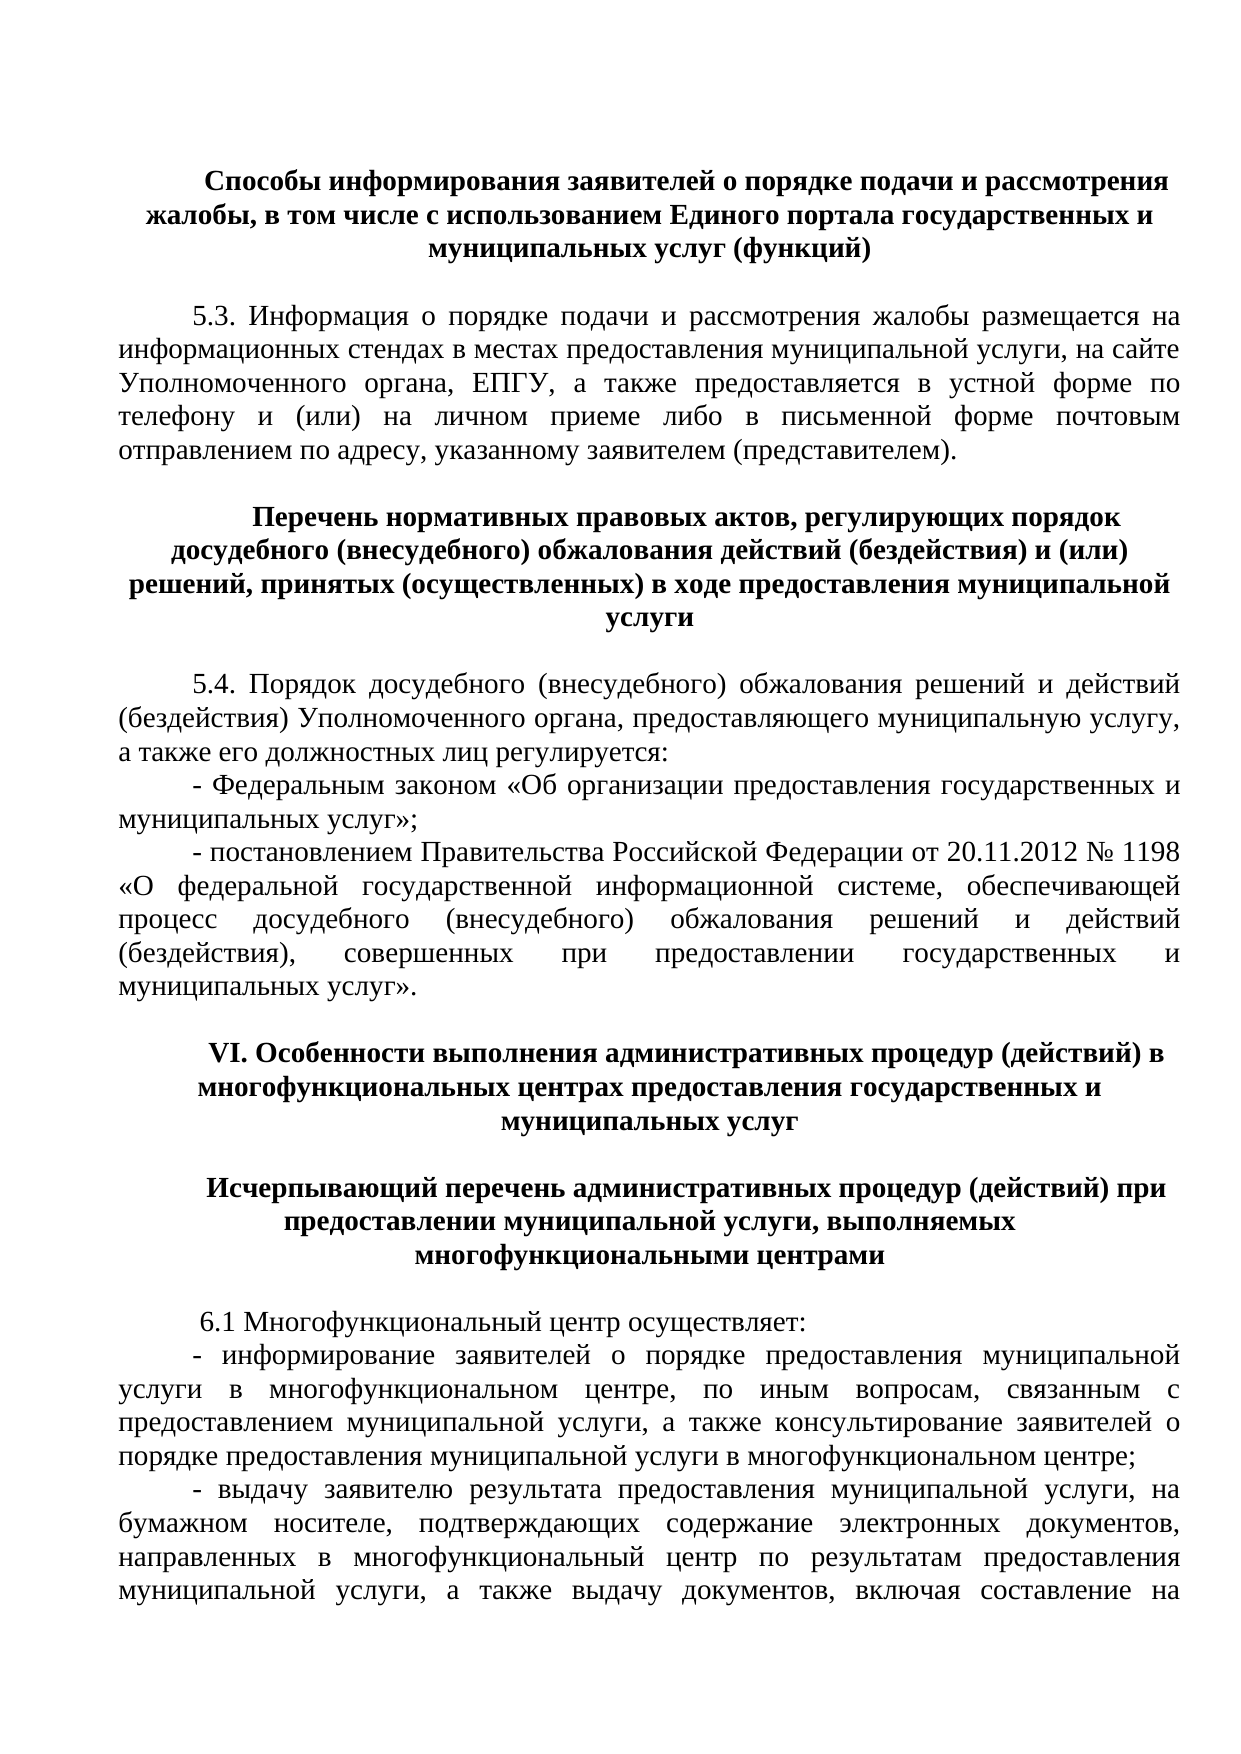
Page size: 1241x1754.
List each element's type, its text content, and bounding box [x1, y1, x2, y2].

text Способы информирования заявителей о порядке подачи и рассмотрения жалобы, в том числе с использованием Единого портала государственных и муниципальных услуг (функций) [118, 163, 1181, 264]
text 6.1 Многофункциональный центр осуществляет: [118, 1304, 1181, 1337]
text - постановлением Правительства Российской Федерации от 20.11.2012 № 1198 «О федеральной государственной информационной системе, обеспечивающей процесс досудебного (внесудебного) обжалования решений и действий (бездействия), совершенных при предоставлении государственных и муниципальных услуг». [118, 834, 1181, 1002]
text Перечень нормативных правовых актов, регулирующих порядок досудебного (внесудебного) обжалования действий (бездействия) и (или) решений, принятых (осуществленных) в ходе предоставления муниципальной услуги [118, 499, 1181, 633]
text Исчерпывающий перечень административных процедур (действий) при предоставлении муниципальной услуги, выполняемых многофункциональными центрами [118, 1170, 1181, 1270]
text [118, 1472, 1181, 1606]
text - Федеральным законом «Об организации предоставления государственных и муниципальных услуг»; [118, 767, 1181, 834]
text 5.4. Порядок досудебного (внесудебного) обжалования решений и действий (бездействия) Уполномоченного органа, предоставляющего муниципальную услугу, а также его должностных лиц регулируется: [118, 667, 1181, 767]
text - информирование заявителей о порядке предоставления муниципальной услуги в многофункциональном центре, по иным вопросам, связанным с предоставлением муниципальной услуги, а также консультирование заявителей о порядке предоставления муниципальной услуги в многофункциональном центре; [118, 1337, 1181, 1472]
text 5.3. Информация о порядке подачи и рассмотрения жалобы размещается на информационных стендах в местах предоставления муниципальной услуги, на сайте Уполномоченного органа, ЕПГУ, а также предоставляется в устной форме по телефону и (или) на личном приеме либо в письменной форме почтовым отправлением по адресу, указанному заявителем (представителем). [118, 298, 1181, 465]
text VI. Особенности выполнения административных процедур (действий) в многофункциональных центрах предоставления государственных и муниципальных услуг [118, 1036, 1181, 1136]
